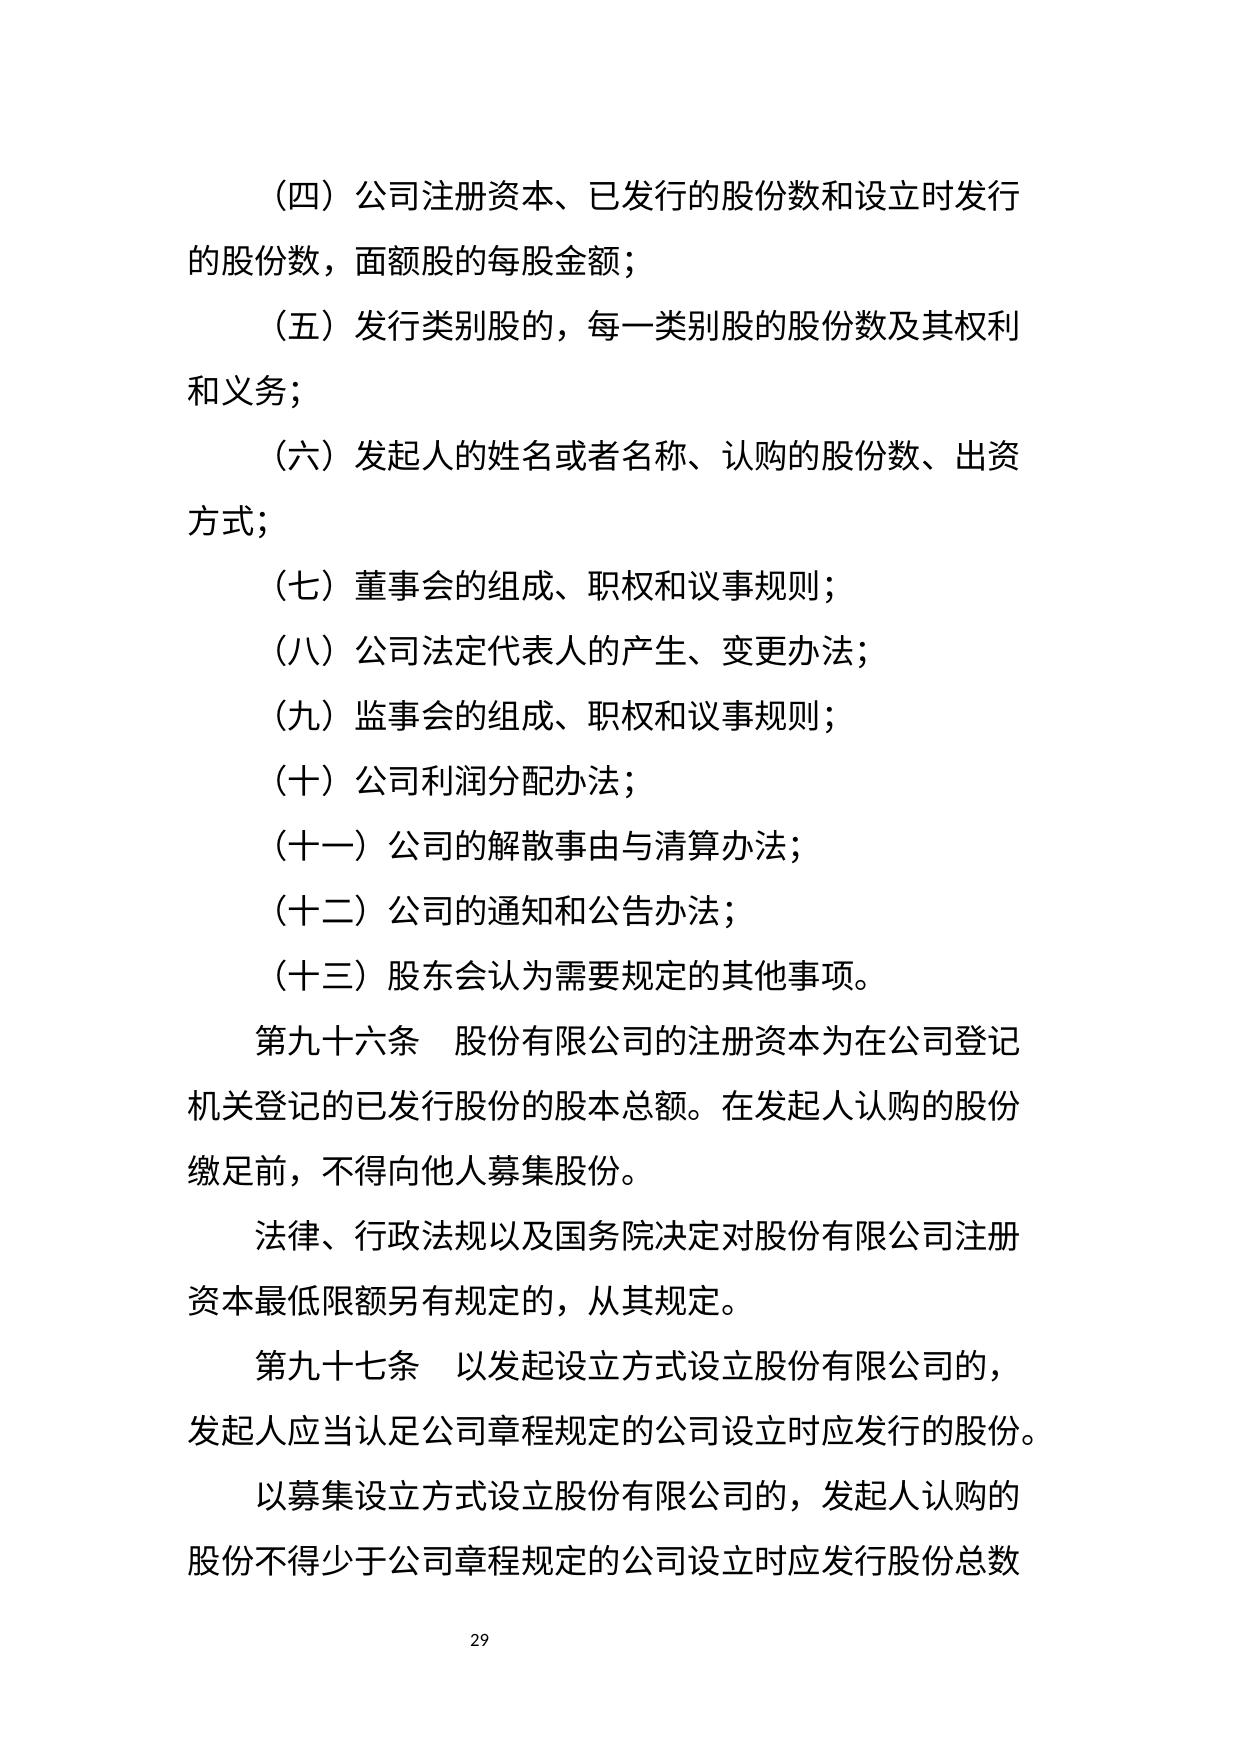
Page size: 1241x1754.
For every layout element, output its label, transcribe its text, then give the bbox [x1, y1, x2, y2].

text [187, 1462, 1053, 1592]
text 第九十七条 以发起设立方式设立股份有限公司的，发起人应当认足公司章程规定的公司设立时应发行的股份。 [187, 1332, 1053, 1462]
text （九）监事会的组成、职权和议事规则； [187, 682, 1053, 747]
text （十）公司利润分配办法； [187, 747, 1053, 812]
text （十二）公司的通知和公告办法； [187, 877, 1053, 942]
text 第九十六条 股份有限公司的注册资本为在公司登记机关登记的已发行股份的股本总额。在发起人认购的股份缴足前，不得向他人募集股份。 [187, 1007, 1053, 1202]
text 法律、行政法规以及国务院决定对股份有限公司注册资本最低限额另有规定的，从其规定。 [187, 1202, 1053, 1332]
text （八）公司法定代表人的产生、变更办法； [187, 617, 1053, 682]
text （十三）股东会认为需要规定的其他事项。 [187, 942, 1053, 1007]
text （六）发起人的姓名或者名称、认购的股份数、出资方式； [187, 422, 1053, 552]
text （七）董事会的组成、职权和议事规则； [187, 552, 1053, 617]
text （五）发行类别股的，每一类别股的股份数及其权利和义务； [187, 292, 1053, 422]
text （十一）公司的解散事由与清算办法； [187, 812, 1053, 877]
text （四）公司注册资本、已发行的股份数和设立时发行的股份数，面额股的每股金额； [187, 162, 1053, 292]
